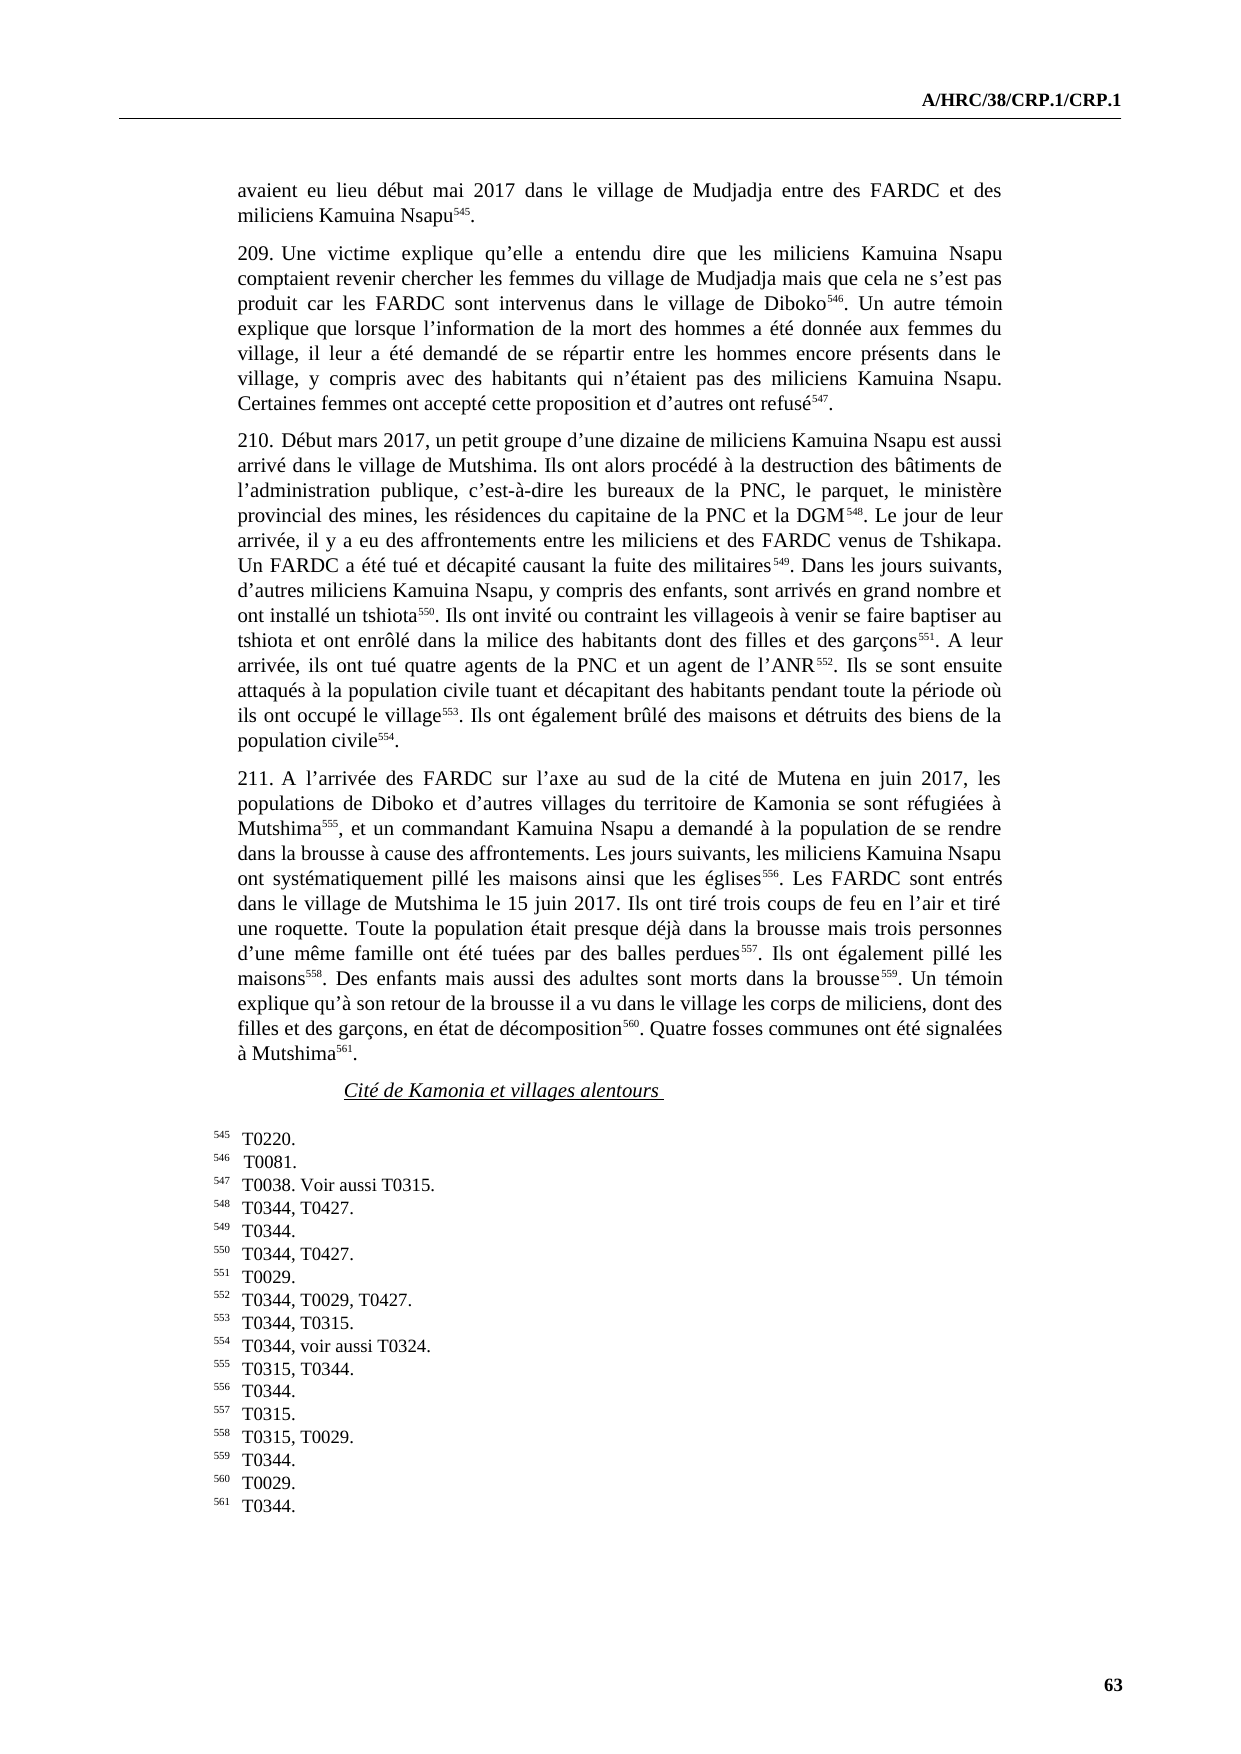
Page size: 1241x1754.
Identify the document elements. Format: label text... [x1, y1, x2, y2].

text A l’arrivée des FARDC sur l’axe au sud de la cité de Mutena en juin 2017, les populations de Diboko et d’autres villages du territoire de Kamonia se sont réfugiées à Mutshima, et un commandant Kamuina Nsapu a demandé à la population de se rendre dans la brousse à cause des affrontements. Les jours suivants, les miliciens Kamuina Nsapu ont systématiquement pillé les maisons ainsi que les églises. Les FARDC sont entrés dans le village de Mutshima le 15 juin 2017. Ils ont tiré trois coups de feu en l’air et tiré une roquette. Toute la population était presque déjà dans la brousse mais trois personnes d’une même famille ont été tuées par des balles perdues. Ils ont également pillé les maisons. Des enfants mais aussi des adultes sont morts dans la brousse. Un témoin explique qu’à son retour de la brousse il a vu dans le village les corps de miliciens, dont des filles et des garçons, en état de décomposition. Quatre fosses communes ont été signalées à Mutshima. [237, 765, 1003, 1065]
list Cité de Kamonia et villages alentours [344, 1077, 1003, 1102]
text Début mars 2017, un petit groupe d’une dizaine de miliciens Kamuina Nsapu est aussi arrivé dans le village de Mutshima. Ils ont alors procédé à la destruction des bâtiments de l’administration publique, c’est-à-dire les bureaux de la PNC, le parquet, le ministère provincial des mines, les résidences du capitaine de la PNC et la DGM. Le jour de leur arrivée, il y a eu des affrontements entre les miliciens et des FARDC venus de Tshikapa. Un FARDC a été tué et décapité causant la fuite des militaires. Dans les jours suivants, d’autres miliciens Kamuina Nsapu, y compris des enfants, sont arrivés en grand nombre et ont installé un tshiota. Ils ont invité ou contraint les villageois à venir se faire baptiser au tshiota et ont enrôlé dans la milice des habitants dont des filles et des garçons. A leur arrivée, ils ont tué quatre agents de la PNC et un agent de l’ANR. Ils se sont ensuite attaqués à la population civile tuant et décapitant des habitants pendant toute la période où ils ont occupé le village. Ils ont également brûlé des maisons et détruits des biens de la population civile. [237, 427, 1003, 752]
text Une victime explique qu’elle a entendu dire que les miliciens Kamuina Nsapu comptaient revenir chercher les femmes du village de Mudjadja mais que cela ne s’est pas produit car les FARDC sont intervenus dans le village de Diboko. Un autre témoin explique que lorsque l’information de la mort des hommes a été donnée aux femmes du village, il leur a été demandé de se répartir entre les hommes encore présents dans le village, y compris avec des habitants qui n’étaient pas des miliciens Kamuina Nsapu. Certaines femmes ont accepté cette proposition et d’autres ont refusé. [237, 240, 1003, 415]
